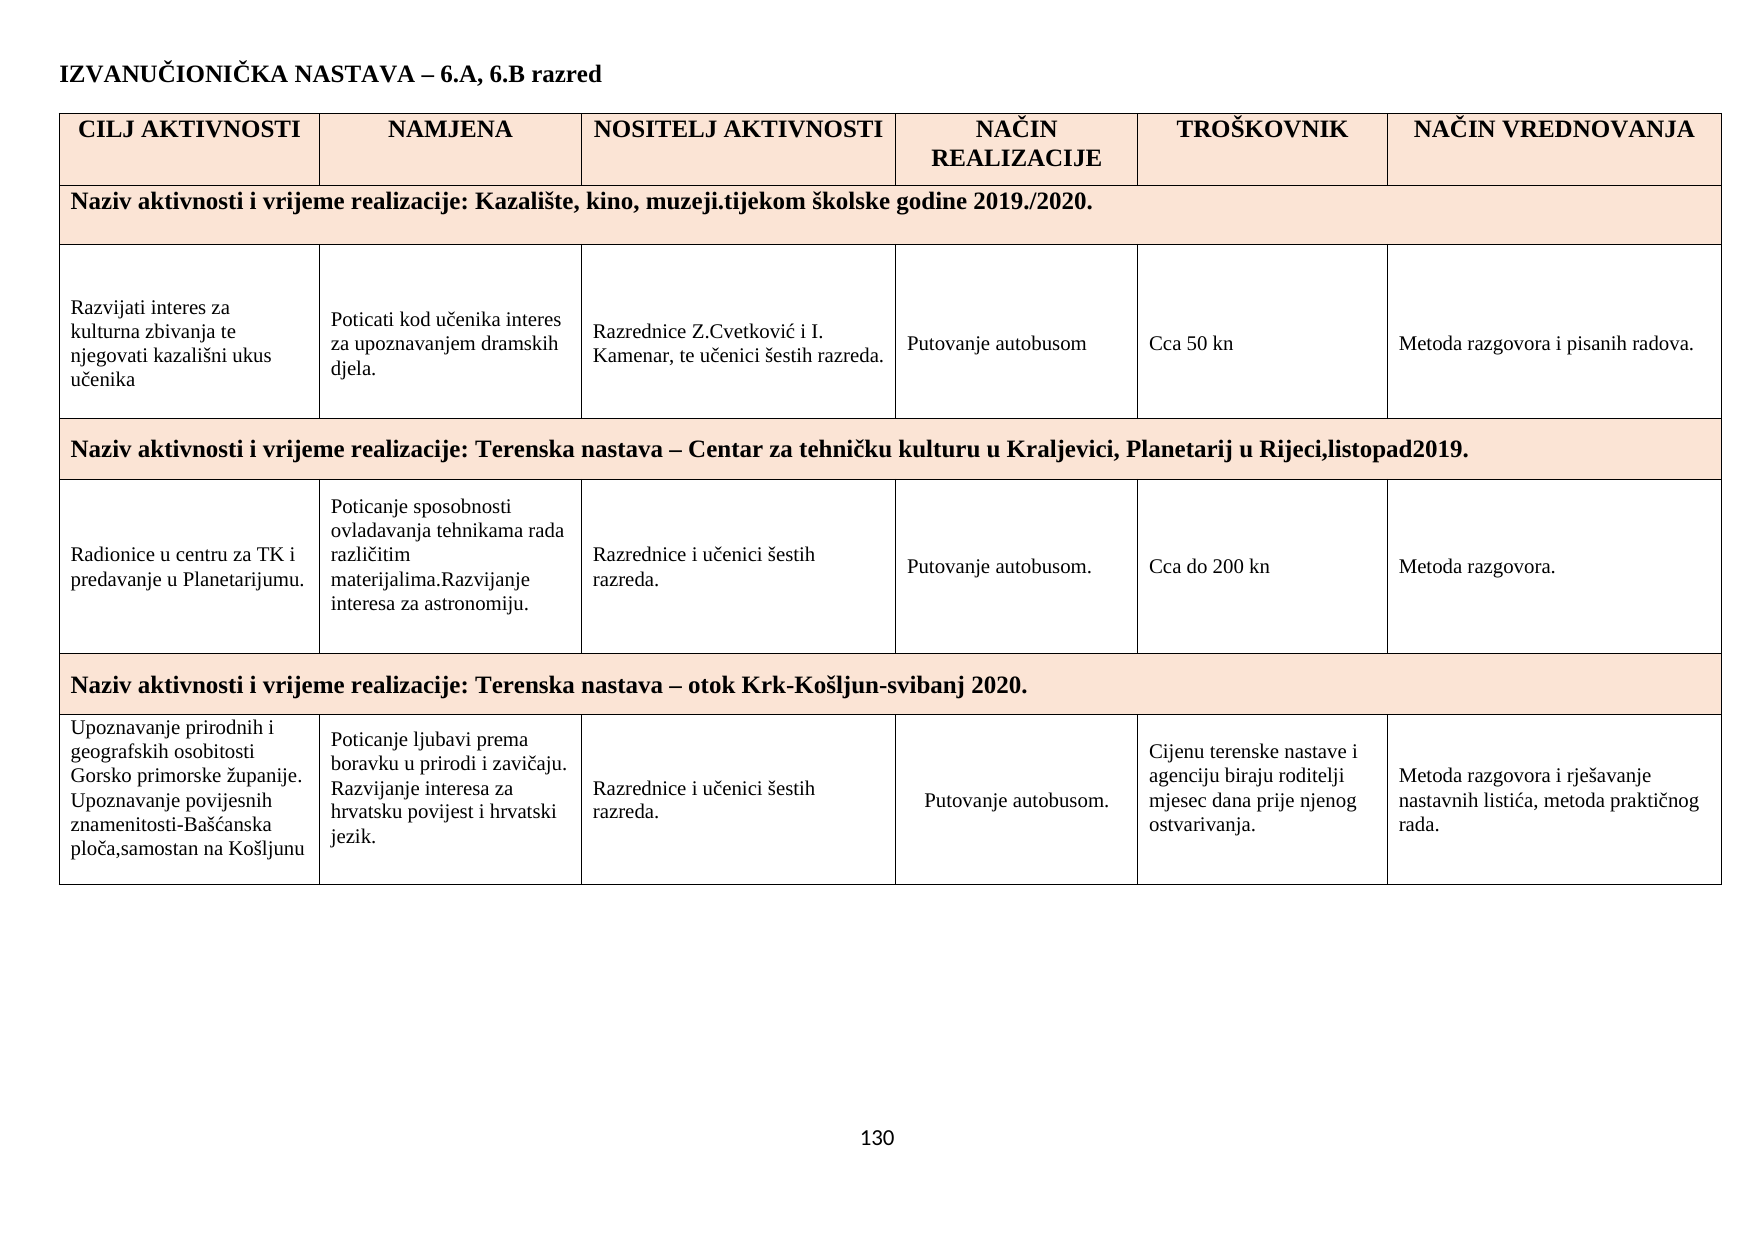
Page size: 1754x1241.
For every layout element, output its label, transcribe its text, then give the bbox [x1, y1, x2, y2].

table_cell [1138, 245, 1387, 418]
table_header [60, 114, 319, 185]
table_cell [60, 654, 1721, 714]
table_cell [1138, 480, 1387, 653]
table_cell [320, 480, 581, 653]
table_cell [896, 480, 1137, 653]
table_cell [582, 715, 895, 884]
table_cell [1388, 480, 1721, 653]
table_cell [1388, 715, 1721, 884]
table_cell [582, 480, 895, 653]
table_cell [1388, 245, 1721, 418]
text IZVANUČIONIČKA NASTAVA – 6.A, 6.B razred [59, 59, 1695, 88]
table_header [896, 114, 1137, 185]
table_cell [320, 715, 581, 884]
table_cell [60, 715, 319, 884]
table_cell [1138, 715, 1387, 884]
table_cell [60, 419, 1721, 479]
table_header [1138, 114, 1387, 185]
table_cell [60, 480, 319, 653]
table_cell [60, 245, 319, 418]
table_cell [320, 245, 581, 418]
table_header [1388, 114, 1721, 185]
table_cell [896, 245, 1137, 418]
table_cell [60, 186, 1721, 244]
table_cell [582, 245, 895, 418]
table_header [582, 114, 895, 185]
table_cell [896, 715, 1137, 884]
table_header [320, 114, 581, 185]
